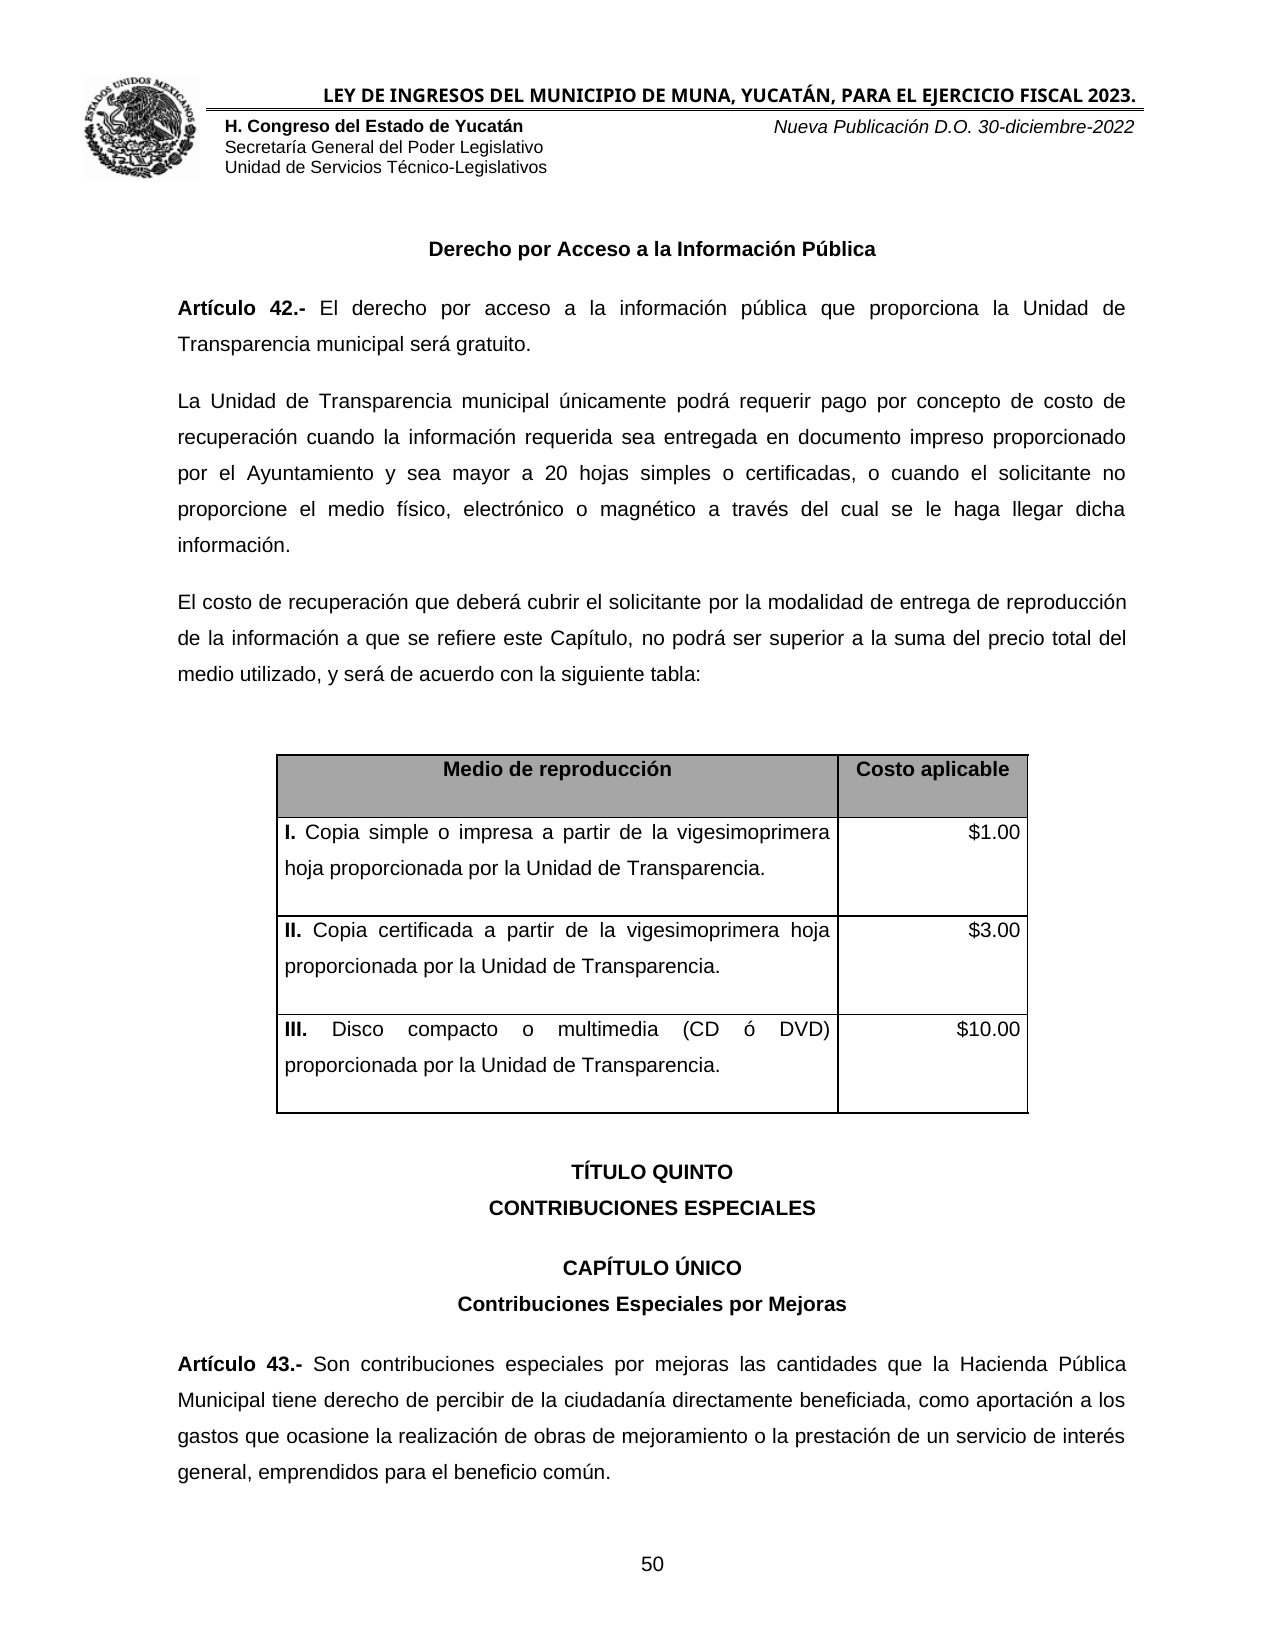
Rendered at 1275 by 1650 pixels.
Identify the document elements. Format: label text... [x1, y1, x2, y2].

text Derecho por Acceso a la Información Pública [177, 236, 1127, 260]
table_cell $10.00 [839, 1015, 1027, 1112]
text CAPÍTULO ÚNICO [177, 1256, 1127, 1280]
table_cell II. Copia certificada a partir de la vigesimoprimera hoja proporcionada por la Unidad de Transparencia. [278, 917, 837, 1014]
text Contribuciones Especiales por Mejoras [177, 1292, 1127, 1316]
text CONTRIBUCIONES ESPECIALES [177, 1196, 1127, 1220]
table_cell III. Disco compacto o multimedia (CD ó DVD) proporcionada por la Unidad de Transparencia. [278, 1015, 837, 1112]
text TÍTULO QUINTO [177, 1160, 1127, 1184]
table_cell $1.00 [839, 818, 1027, 915]
text La Unidad de Transparencia municipal únicamente podrá requerir pago por concepto de costo de recuperación cuando la información requerida sea entregada en documento impreso proporcionado por el Ayuntamiento y sea mayor a 20 hojas simples o certificadas, o cuando el solicitante no proporcione el medio físico, electrónico o magnético a través del cual se le haga llegar dicha información. [177, 389, 1127, 557]
text Artículo 43.- Son contribuciones especiales por mejoras las cantidades que la Hacienda Pública Municipal tiene derecho de percibir de la ciudadanía directamente beneficiada, como aportación a los gastos que ocasione la realización de obras de mejoramiento o la prestación de un servicio de interés general, emprendidos para el beneficio común. [177, 1352, 1127, 1483]
table_cell I. Copia simple o impresa a partir de la vigesimoprimera hoja proporcionada por la Unidad de Transparencia. [278, 818, 837, 915]
text Artículo 42.- El derecho por acceso a la información pública que proporciona la Unidad de Transparencia municipal será gratuito. [177, 296, 1127, 356]
text El costo de recuperación que deberá cubrir el solicitante por la modalidad de entrega de reproducción de la información a que se refiere este Capítulo, no podrá ser superior a la suma del precio total del medio utilizado, y será de acuerdo con la siguiente tabla: [177, 589, 1127, 685]
table_cell $3.00 [839, 917, 1027, 1014]
table_header Medio de reproducción [278, 756, 837, 817]
table_header Costo aplicable [839, 756, 1027, 817]
